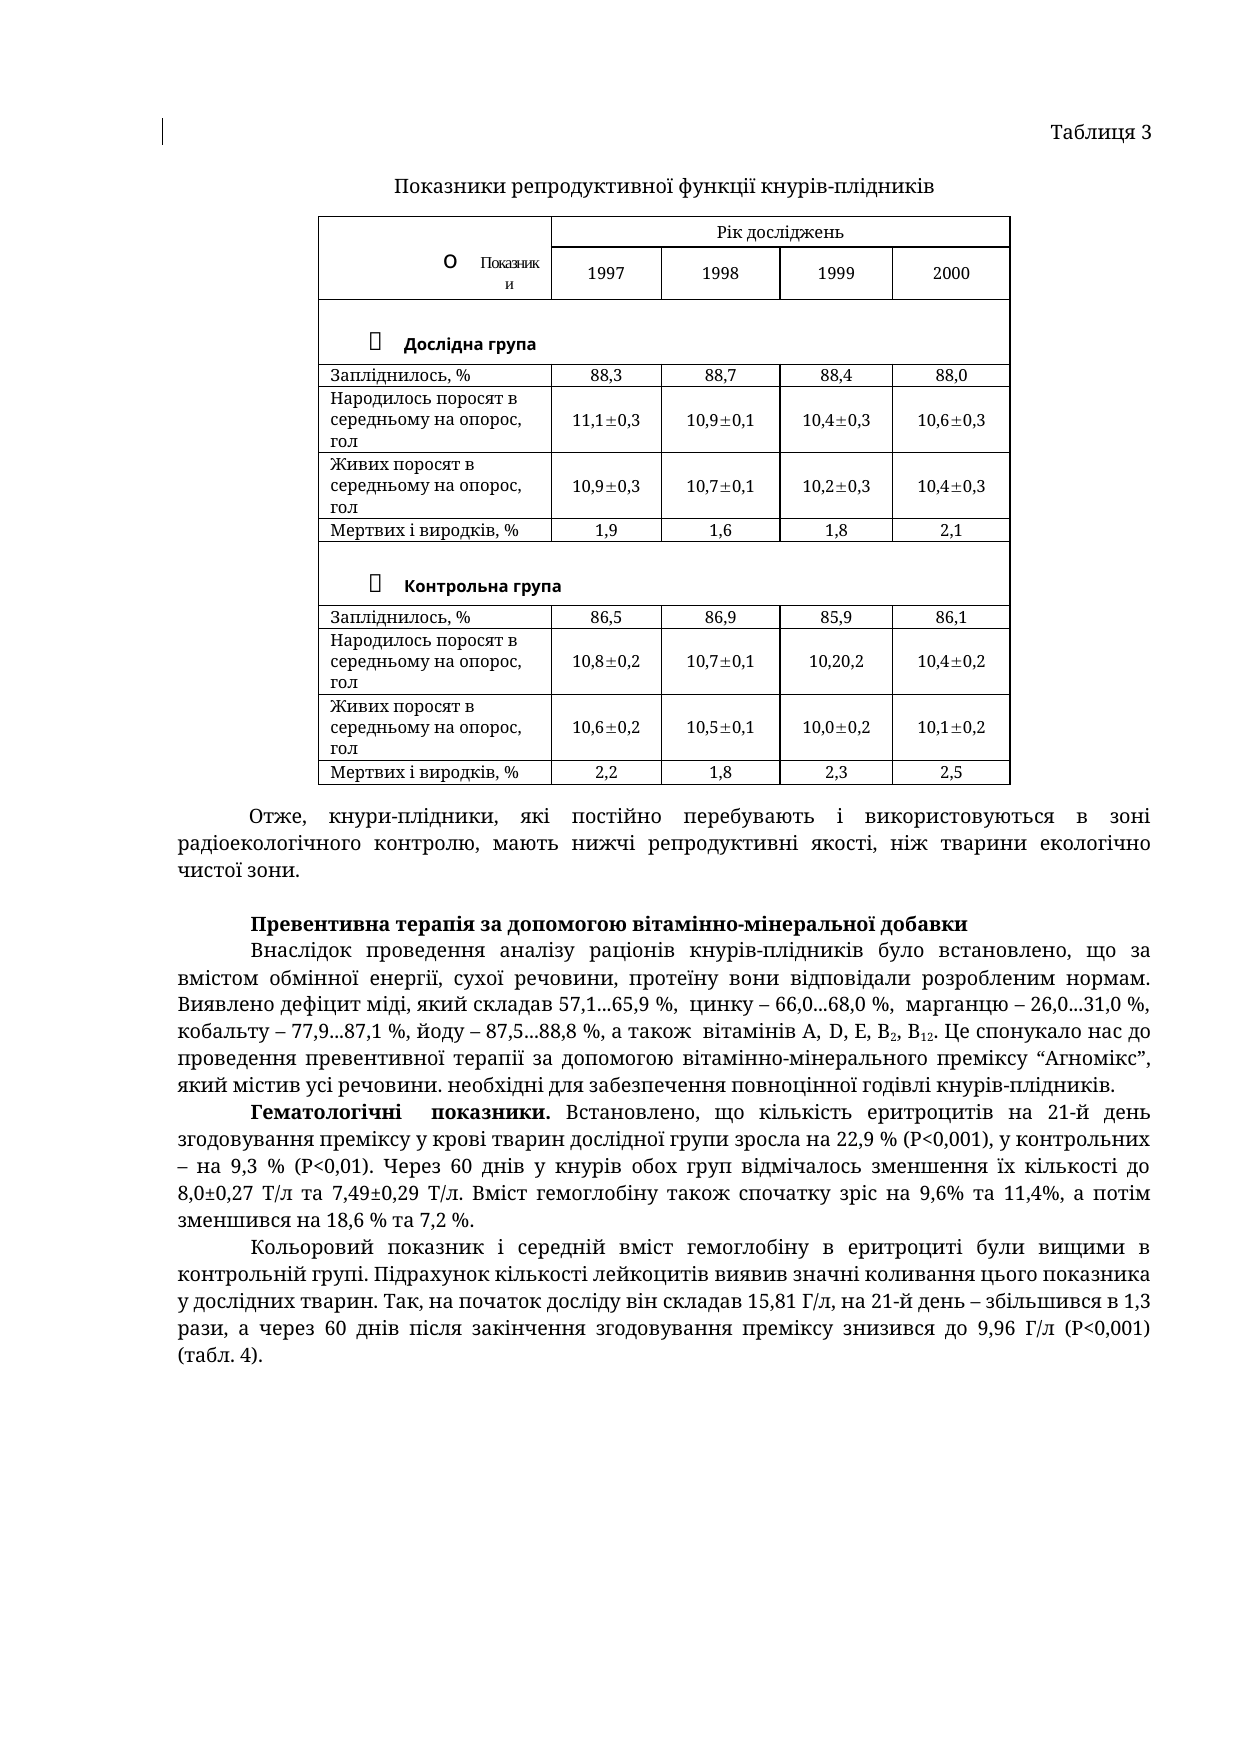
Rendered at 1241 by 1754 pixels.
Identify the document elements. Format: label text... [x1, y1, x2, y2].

table_cell 10,40,2 [893, 629, 1009, 694]
table_cell 2,2 [552, 761, 661, 784]
table_cell 10,80,2 [552, 629, 661, 694]
table_cell Живих поросят в середньому на опорос, гол [319, 695, 551, 760]
text Гематологічні показники. Встановлено, що кількість еритроцитів на 21-й день згодовування преміксу у крові тварин дослідної групи зросла на 22,9 % (Р<0,001), у контрольних – на 9,3 % (Р<0,01). Через 60 днів у кнурів обох груп відмічалось зменшення їх кількості до 8,0±0,27 Т/л та 7,49±0,29 Т/л. Вміст гемоглобіну також спочатку зріс на 9,6% та 11,4%, а потім зменшився на 18,6 % та 7,2 %. [177, 1099, 1152, 1233]
text Превентивна терапія за допомогою вітамінно-мінеральної добавки [177, 910, 1152, 937]
table_cell Мертвих і виродків, % [319, 761, 551, 784]
table_cell 1999 [781, 248, 892, 299]
table_cell 10,60,3 [893, 387, 1009, 452]
table_cell 10,40,3 [781, 387, 892, 452]
table_cell 1998 [662, 248, 779, 299]
table_cell 11,10,3 [552, 387, 661, 452]
table_cell 1,9 [552, 519, 661, 541]
table_cell Народилось поросят в середньому на опорос, гол [319, 387, 551, 452]
table_cell 88,3 [552, 365, 661, 386]
table_cell 10,70,1 [662, 453, 779, 518]
table_cell Контрольна група [319, 542, 1009, 605]
table_cell 88,7 [662, 365, 779, 386]
text Таблиця 3 [177, 118, 1152, 145]
table_cell 2,5 [893, 761, 1009, 784]
table_cell 10,90,3 [552, 453, 661, 518]
table_cell 10,60,2 [552, 695, 661, 760]
table_cell 86,1 [893, 606, 1009, 628]
table_cell 10,10,2 [893, 695, 1009, 760]
table_cell 88,0 [893, 365, 1009, 386]
table_cell Дослідна група [319, 300, 1009, 363]
table_cell 88,4 [781, 365, 892, 386]
table_cell 10,70,1 [662, 629, 779, 694]
table_cell 1,8 [781, 519, 892, 541]
table_cell 10,40,3 [893, 453, 1009, 518]
table_cell 85,9 [781, 606, 892, 628]
table_cell Запліднилось, % [319, 365, 551, 386]
table_cell Запліднилось, % [319, 606, 551, 628]
table_header Рік досліджень [552, 217, 1009, 246]
table_cell 86,5 [552, 606, 661, 628]
table_cell 2000 [893, 248, 1009, 299]
table_cell Мертвих і виродків, % [319, 519, 551, 541]
table_header Показники [319, 217, 551, 299]
table_cell 2,1 [893, 519, 1009, 541]
text Показники репродуктивної функції кнурів-плідників [177, 172, 1152, 199]
table_cell Живих поросят в середньому на опорос, гол [319, 453, 551, 518]
table_cell 86,9 [662, 606, 779, 628]
table_cell 1,8 [662, 761, 779, 784]
table_cell 10,20,3 [781, 453, 892, 518]
table_cell 1,6 [662, 519, 779, 541]
table_cell 10,00,2 [781, 695, 892, 760]
table_cell 10,90,1 [662, 387, 779, 452]
text Кольоровий показник і середній вміст гемоглобіну в еритроциті були вищими в контрольній групі. Підрахунок кількості лейкоцитів виявив значні коливання цього показника у дослідних тварин. Так, на початок досліду він складав 15,81 Г/л, на 21-й день – збільшився в 1,3 рази, а через 60 днів після закінчення згодовування преміксу знизився до 9,96 Г/л (Р<0,001) (табл. 4). [177, 1233, 1152, 1368]
text Внаслідок проведення аналізу раціонів кнурів-плідників було встановлено, що за вмістом обмінної енергії, сухої речовини, протеїну вони відповідали розробленим нормам. Виявлено дефіцит міді, який складав 57,1...65,9 %, цинку – 66,0...68,0 %, марганцю – 26,0...31,0 %, кобальту – 77,9...87,1 %, йоду – 87,5...88,8 %, а також вітамінів А, D, Е, В2, В12. Це спонукало нас до проведення превентивної терапії за допомогою вітамінно-мінерального преміксу “Агномікс”, який містив усі речовини. необхідні для забезпечення повноцінної годівлі кнурів-плідників. [177, 937, 1152, 1099]
table_cell 10,20,2 [781, 629, 892, 694]
table_cell 2,3 [781, 761, 892, 784]
table_cell 1997 [552, 248, 661, 299]
table_cell 10,50,1 [662, 695, 779, 760]
text Отже, кнури-плідники, які постійно перебувають і використовуються в зоні радіоекологічного контролю, мають нижчі репродуктивні якості, ніж тварини екологічно чистої зони. [177, 802, 1152, 883]
table_cell Народилось поросят в середньому на опорос, гол [319, 629, 551, 694]
